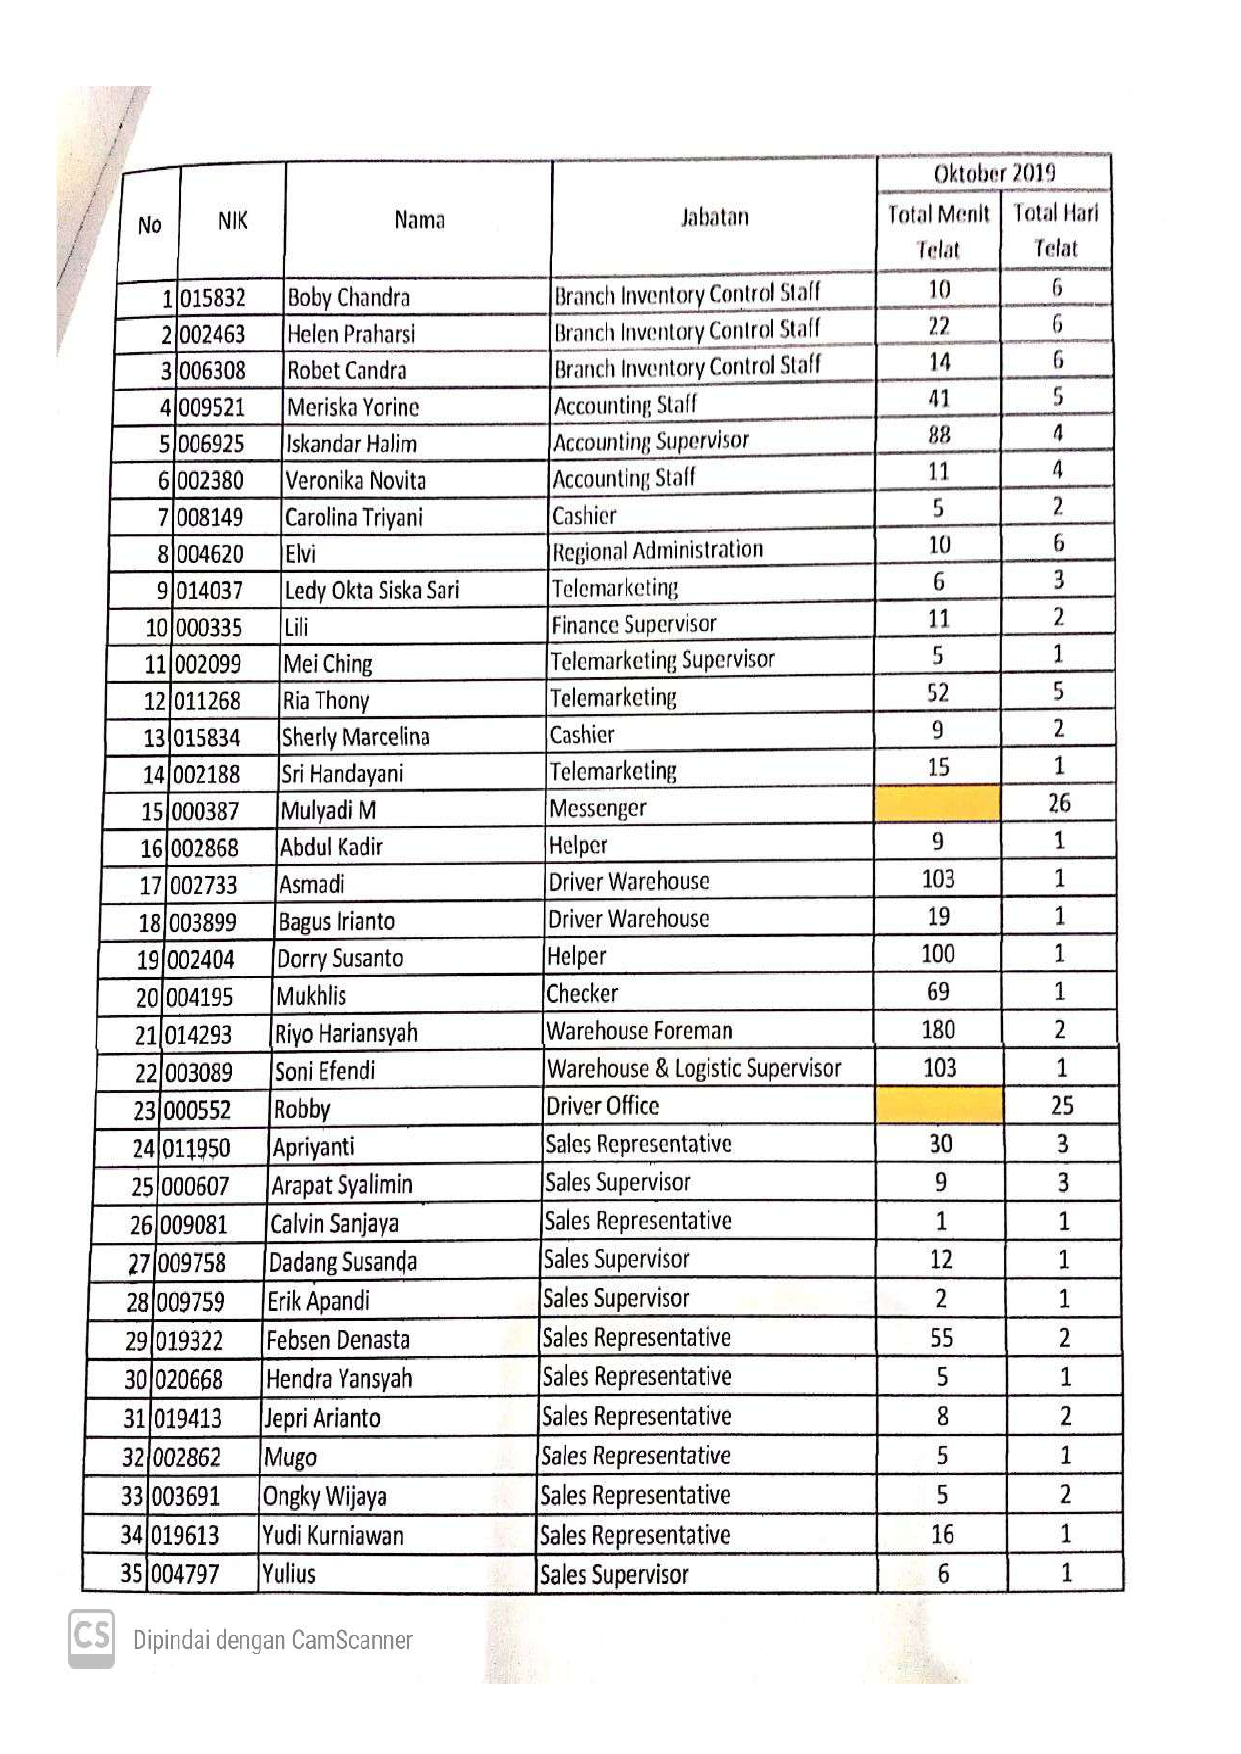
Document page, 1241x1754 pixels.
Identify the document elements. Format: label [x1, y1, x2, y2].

picture [56, 86, 1177, 1684]
